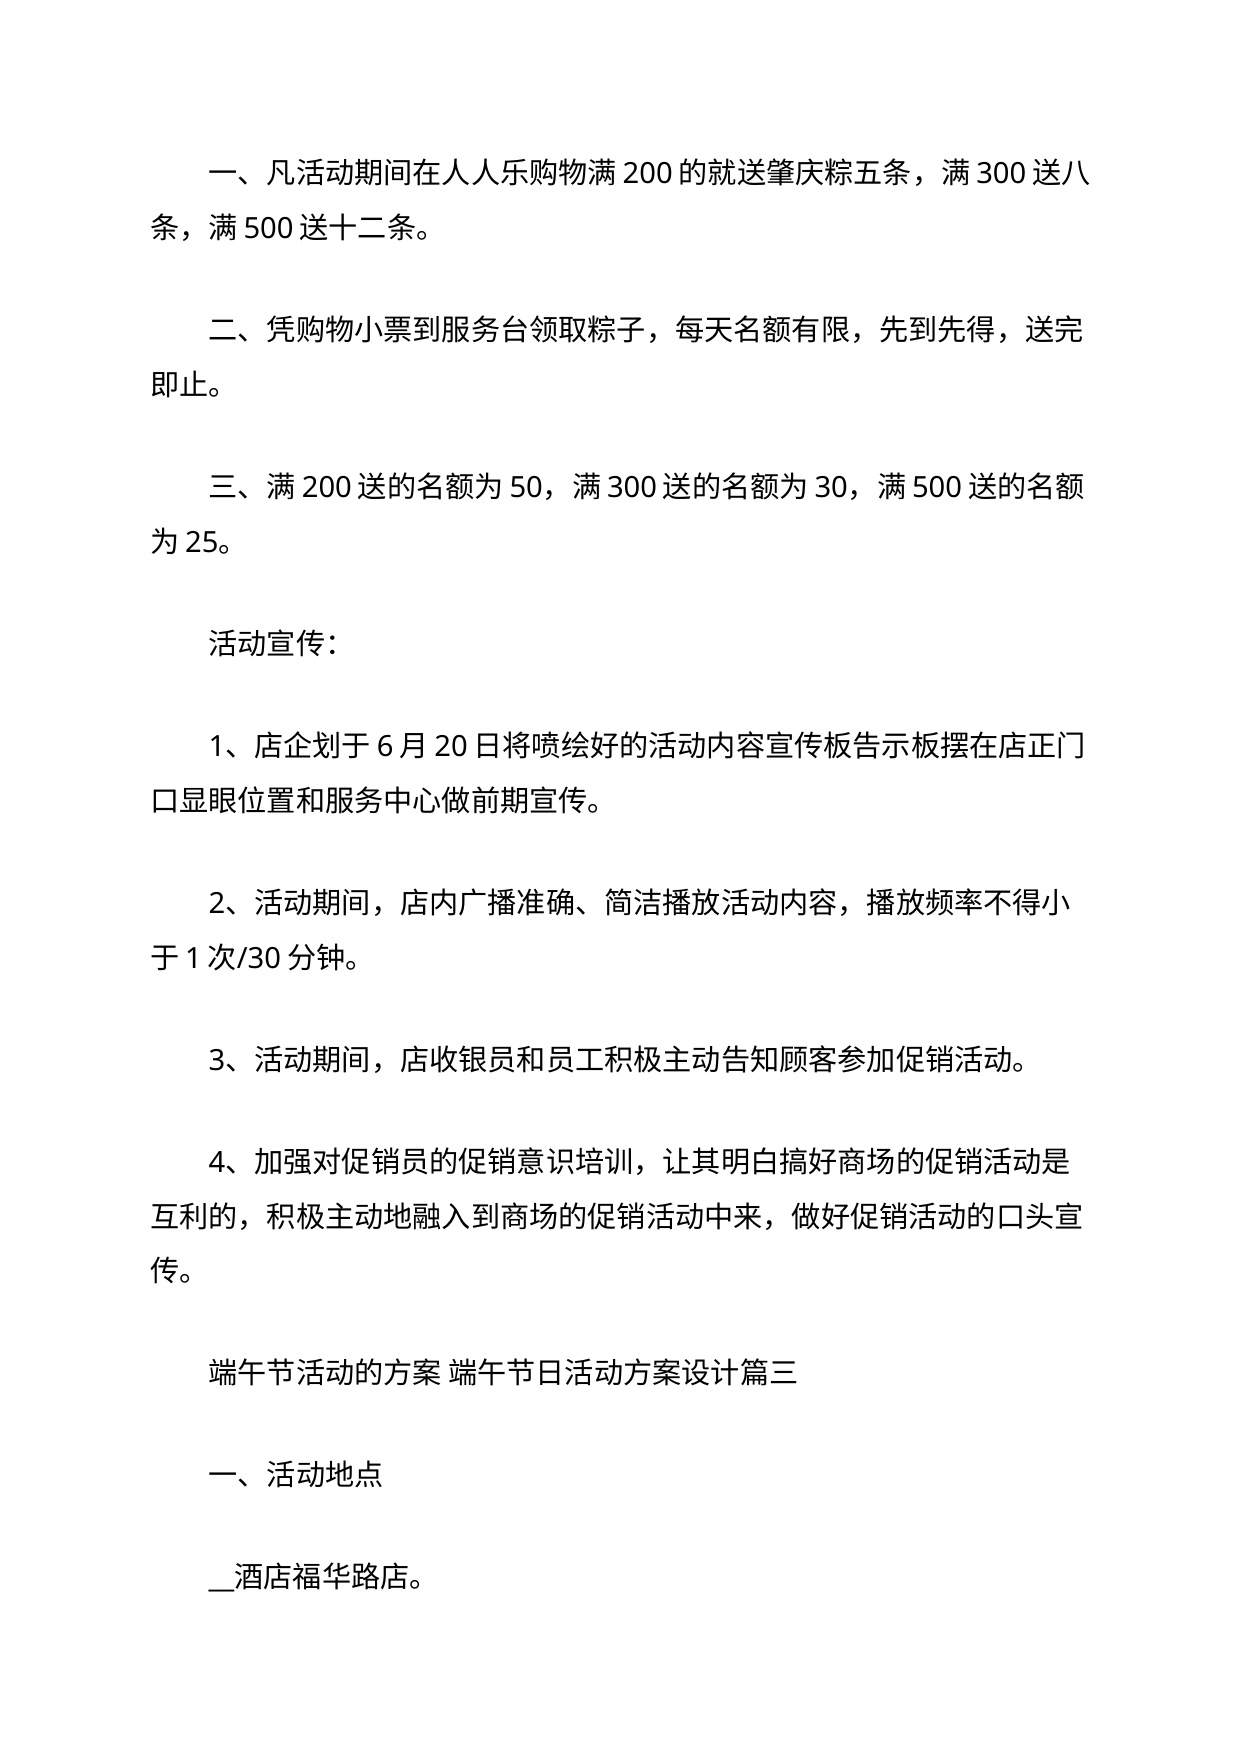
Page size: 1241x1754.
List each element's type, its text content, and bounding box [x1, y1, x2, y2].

text 4、加强对促销员的促销意识培训，让其明白搞好商场的促销活动是互利的，积极主动地融入到商场的促销活动中来，做好促销活动的口头宣传。 [150, 1138, 1090, 1290]
text 活动宣传： [150, 621, 1090, 663]
text 一、凡活动期间在人人乐购物满200的就送肇庆粽五条，满300送八条，满500送十二条。 [150, 150, 1090, 247]
text __酒店福华路店。 [150, 1553, 1090, 1596]
text 2、活动期间，店内广播准确、简洁播放活动内容，播放频率不得小于1次/30分钟。 [150, 879, 1090, 977]
text 三、满200送的名额为50，满300送的名额为30，满500送的名额为25。 [150, 464, 1090, 561]
text 3、活动期间，店收银员和员工积极主动告知顾客参加促销活动。 [150, 1036, 1090, 1078]
text 端午节活动的方案 端午节日活动方案设计篇三 [150, 1350, 1090, 1392]
text 一、活动地点 [150, 1452, 1090, 1494]
text 1、店企划于6月20日将喷绘好的活动内容宣传板告示板摆在店正门口显眼位置和服务中心做前期宣传。 [150, 722, 1090, 820]
text 二、凭购物小票到服务台领取粽子，每天名额有限，先到先得，送完即止。 [150, 307, 1090, 404]
